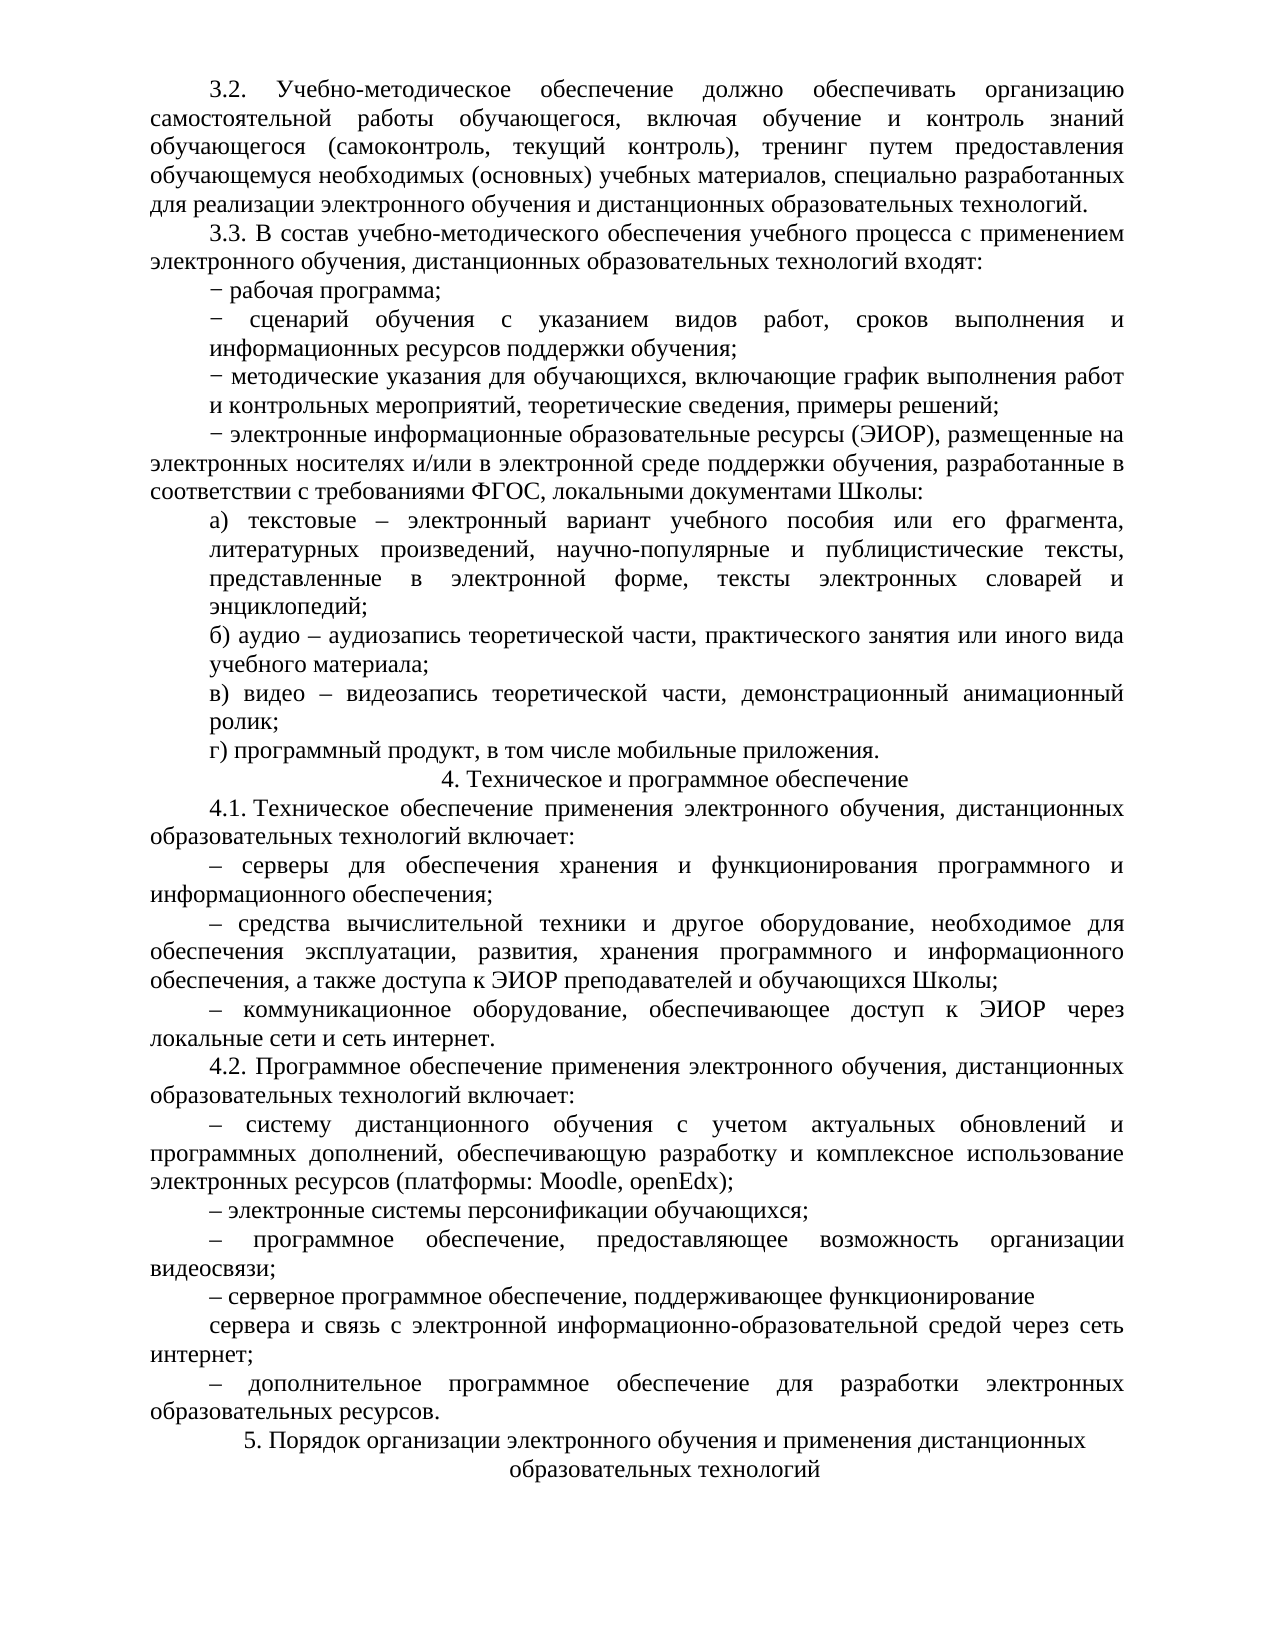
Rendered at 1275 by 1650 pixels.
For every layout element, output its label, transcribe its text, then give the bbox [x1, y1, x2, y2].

text 4.1. Техническое обеспечение применения электронного обучения, дистанционных образовательных технологий включает: [150, 793, 1125, 850]
text – систему дистанционного обучения с учетом актуальных обновлений и программных дополнений, обеспечивающую разработку и комплексное использование электронных ресурсов (платформы: Moodle, openEdx); [150, 1109, 1125, 1195]
text – программное обеспечение, предоставляющее возможность организации видеосвязи; [150, 1224, 1125, 1281]
text − методические указания для обучающихся, включающие график выполнения работ и контрольных мероприятий, теоретические сведения, примеры решений; [209, 361, 1125, 419]
text – серверы для обеспечения хранения и функционирования программного и информационного обеспечения; [150, 850, 1125, 908]
text – электронные системы персонификации обучающихся; [150, 1195, 1125, 1224]
text 4. Техническое и программное обеспечение [225, 764, 1125, 793]
text − сценарий обучения с указанием видов работ, сроков выполнения и информационных ресурсов поддержки обучения; [209, 304, 1125, 361]
text а) текстовые – электронный вариант учебного пособия или его фрагмента, литературных произведений, научно-популярные и публицистические тексты, представленные в электронной форме, тексты электронных словарей и энциклопедий; [209, 505, 1125, 620]
text г) программный продукт, в том числе мобильные приложения. [209, 735, 1125, 764]
text – средства вычислительной техники и другое оборудование, необходимое для обеспечения эксплуатации, развития, хранения программного и информационного обеспечения, а также доступа к ЭИОР преподавателей и обучающихся Школы; [150, 908, 1125, 994]
text б) аудио – аудиозапись теоретической части, практического занятия или иного вида учебного материала; [209, 620, 1125, 678]
text – дополнительное программное обеспечение для разработки электронных образовательных ресурсов. [150, 1368, 1125, 1425]
text – коммуникационное оборудование, обеспечивающее доступ к ЭИОР через локальные сети и сеть интернет. [150, 994, 1125, 1051]
text в) видео – видеозапись теоретической части, демонстрационный анимационный ролик; [209, 678, 1125, 735]
text 4.2. Программное обеспечение применения электронного обучения, дистанционных образовательных технологий включает: [150, 1051, 1125, 1109]
text 3.3. В состав учебно-методического обеспечения учебного процесса с применением электронного обучения, дистанционных образовательных технологий входят: [150, 218, 1125, 275]
text сервера и связь с электронной информационно-образовательной средой через сеть интернет; [150, 1310, 1125, 1368]
text 5. Порядок организации электронного обучения и применения дистанционных образовательных технологий [205, 1425, 1125, 1483]
text 3.2. Учебно-методическое обеспечение должно обеспечивать организацию самостоятельной работы обучающегося, включая обучение и контроль знаний обучающегося (самоконтроль, текущий контроль), тренинг путем предоставления обучающемуся необходимых (основных) учебных материалов, специально разработанных для реализации электронного обучения и дистанционных образовательных технологий. [150, 74, 1125, 218]
text − электронные информационные образовательные ресурсы (ЭИОР), размещенные на электронных носителях и/или в электронной среде поддержки обучения, разработанные в соответствии с требованиями ФГОС, локальными документами Школы: [150, 419, 1125, 505]
text – серверное программное обеспечение, поддерживающее функционирование [150, 1281, 1125, 1310]
text − рабочая программа; [209, 275, 1125, 304]
